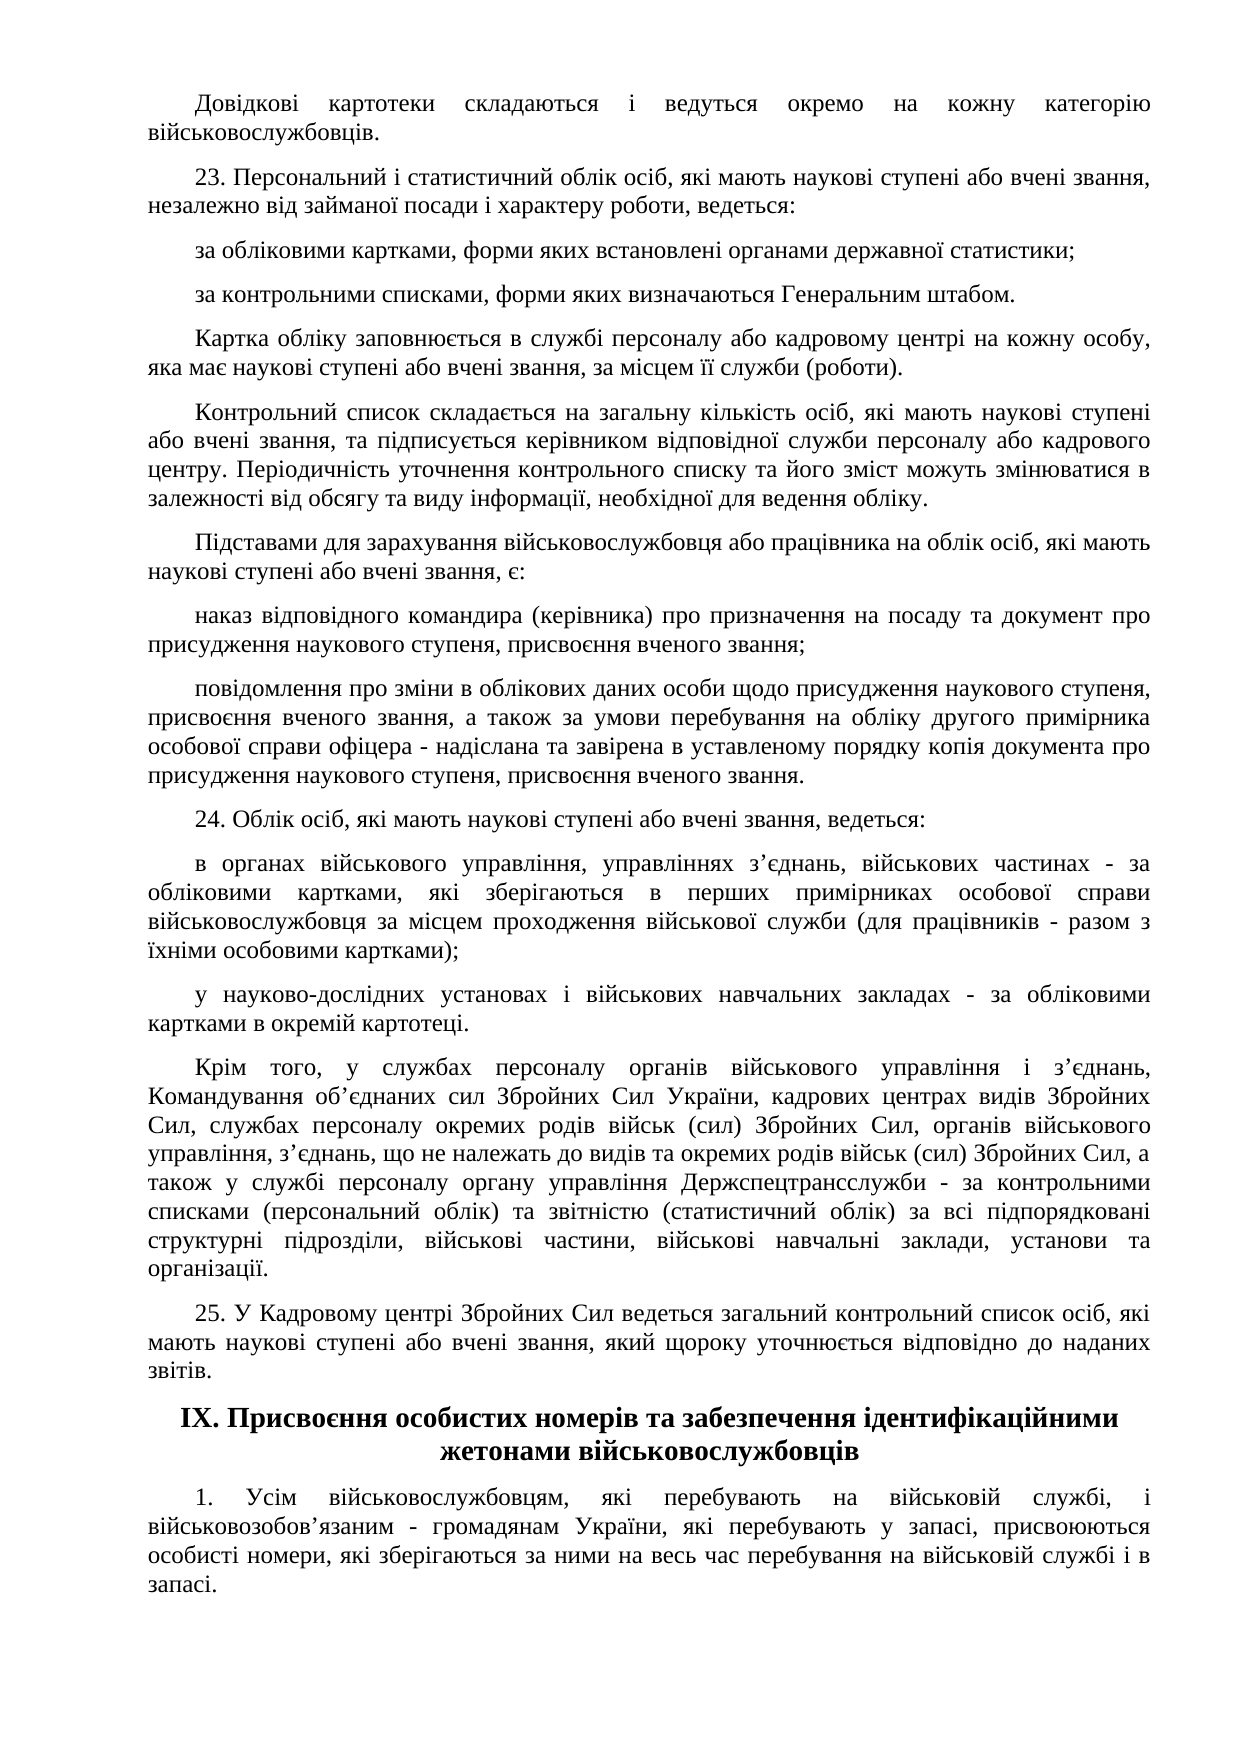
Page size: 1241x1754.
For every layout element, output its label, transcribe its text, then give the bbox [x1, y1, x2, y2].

text за контрольними списками, форми яких визначаються Генеральним штабом. [148, 279, 1152, 308]
text 1. Усім військовослужбовцям, які перебувають на військовій службі, і військовозобов’язаним - громадянам України, які перебувають у запасі, присвоюються особисті номери, які зберігаються за ними на весь час перебування на військовій службі і в запасі. [148, 1482, 1152, 1597]
text в органах військового управління, управліннях з’єднань, військових частинах - за обліковими картками, які зберігаються в перших примірниках особової справи військовослужбовця за місцем проходження військової служби (для працівників - разом з їхніми особовими картками); [148, 848, 1152, 963]
text IX. Присвоєння особистих номерів та забезпечення ідентифікаційними жетонами військовослужбовців [171, 1400, 1128, 1467]
text Картка обліку заповнюється в службі персоналу або кадровому центрі на кожну особу, яка має наукові ступені або вчені звання, за місцем її служби (роботи). [148, 323, 1152, 381]
text Довідкові картотеки складаються і ведуться окремо на кожну категорію військовослужбовців. [148, 88, 1152, 146]
text 24. Облік осіб, які мають наукові ступені або вчені звання, ведеться: [148, 804, 1152, 833]
text за обліковими картками, форми яких встановлені органами державної статистики; [148, 235, 1152, 263]
text наказ відповідного командира (керівника) про призначення на посаду та документ про присудження наукового ступеня, присвоєння вченого звання; [148, 600, 1152, 658]
text у науково-дослідних установах і військових навчальних закладах - за обліковими картками в окремій картотеці. [148, 979, 1152, 1037]
text Підставами для зарахування військовослужбовця або працівника на облік осіб, які мають наукові ступені або вчені звання, є: [148, 527, 1152, 585]
text 23. Персональний і статистичний облік осіб, які мають наукові ступені або вчені звання, незалежно від займаної посади і характеру роботи, ведеться: [148, 162, 1152, 219]
text Крім того, у службах персоналу органів військового управління і з’єднань, Командування об’єднаних сил Збройних Сил України, кадрових центрах видів Збройних Сил, службах персоналу окремих родів військ (сил) Збройних Сил, органів військового управління, з’єднань, що не належать до видів та окремих родів військ (сил) Збройних Сил, а також у службі персоналу органу управління Держспецтрансслужби - за контрольними списками (персональний облік) та звітністю (статистичний облік) за всі підпорядковані структурні підрозділи, військові частини, військові навчальні заклади, установи та організації. [148, 1052, 1152, 1282]
text 25. У Кадровому центрі Збройних Сил ведеться загальний контрольний список осіб, які мають наукові ступені або вчені звання, який щороку уточнюється відповідно до наданих звітів. [148, 1298, 1152, 1384]
text Контрольний список складається на загальну кількість осіб, які мають наукові ступені або вчені звання, та підписується керівником відповідної служби персоналу або кадрового центру. Періодичність уточнення контрольного списку та його зміст можуть змінюватися в залежності від обсягу та виду інформації, необхідної для ведення обліку. [148, 397, 1152, 512]
text повідомлення про зміни в облікових даних особи щодо присудження наукового ступеня, присвоєння вченого звання, а також за умови перебування на обліку другого примірника особової справи офіцера - надіслана та завірена в уставленому порядку копія документа про присудження наукового ступеня, присвоєння вченого звання. [148, 673, 1152, 788]
